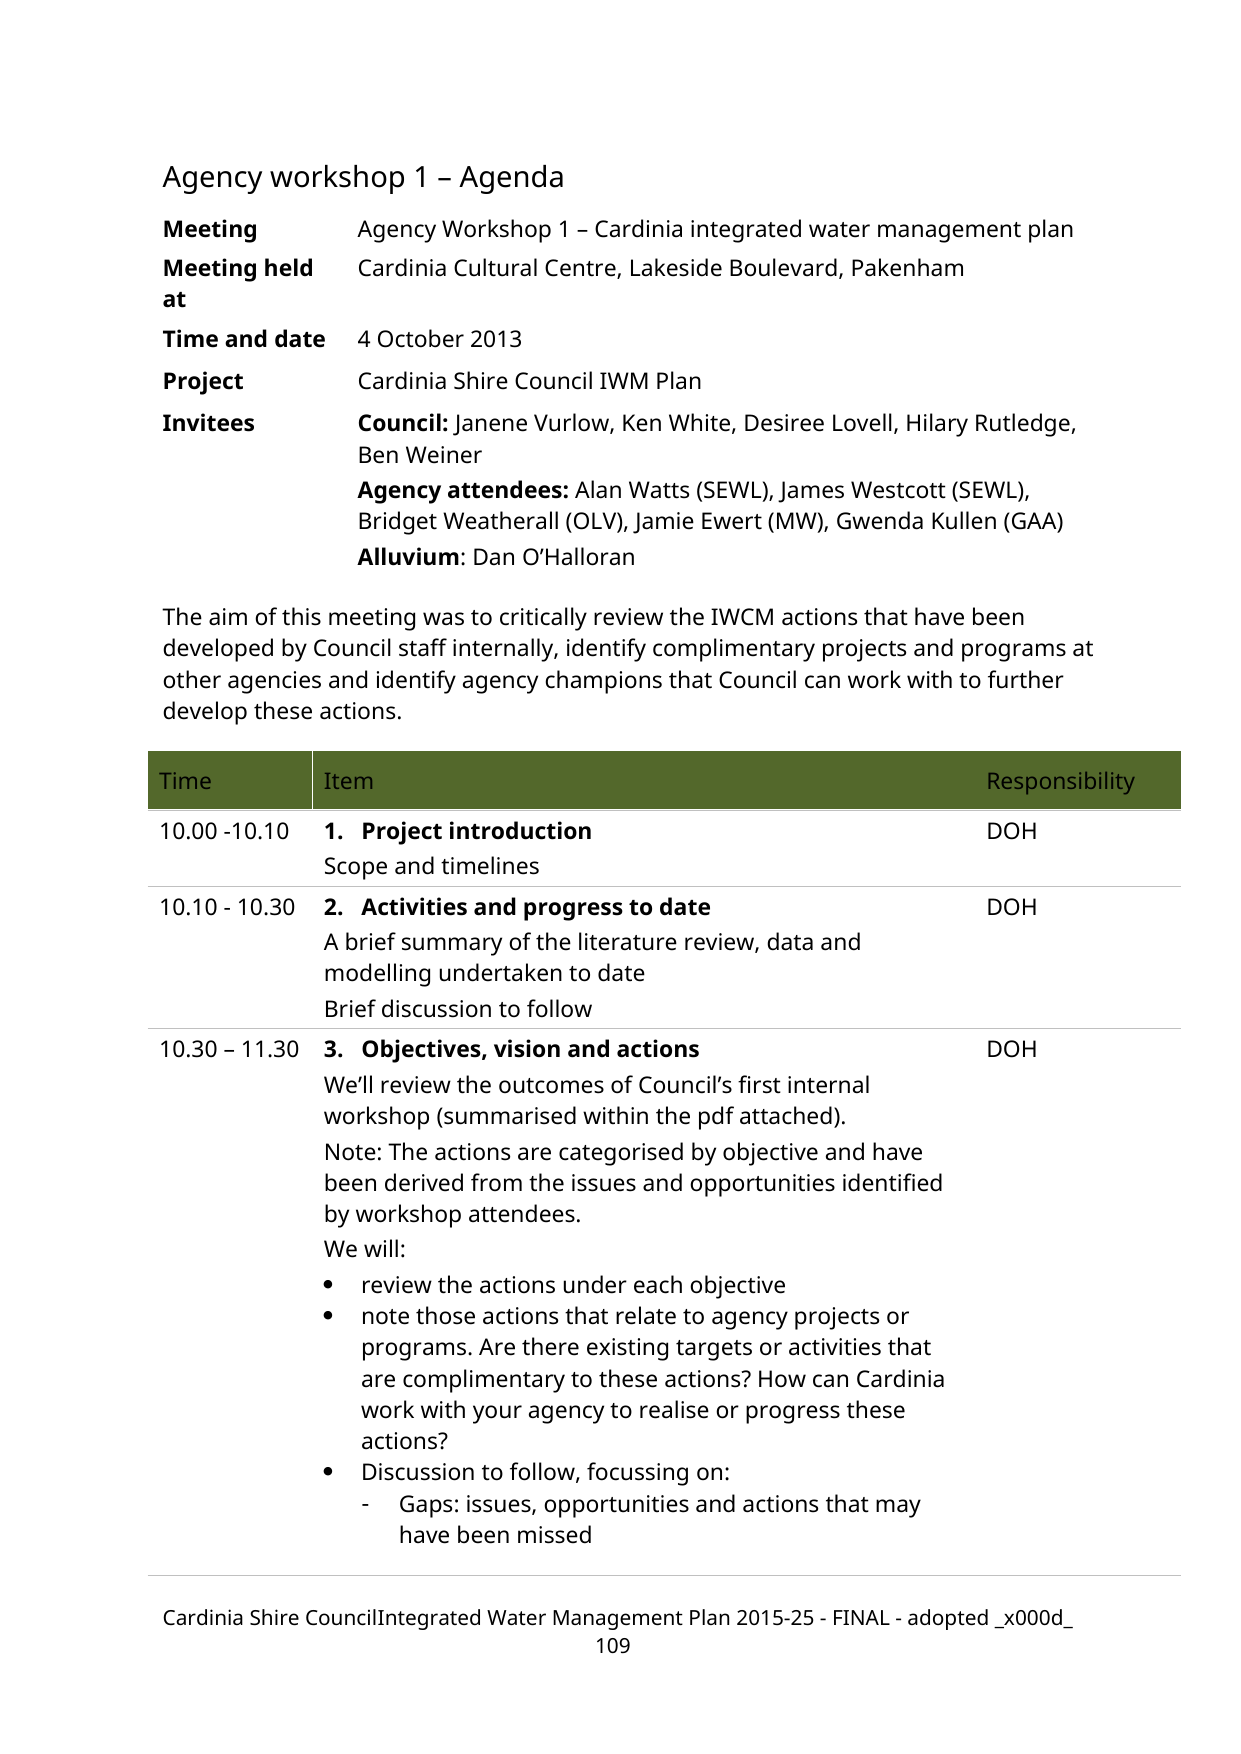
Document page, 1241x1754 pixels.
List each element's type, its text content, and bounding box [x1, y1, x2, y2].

table_cell 10.10 - 10.30 [148, 887, 312, 1028]
table_cell DOH [975, 1029, 1181, 1575]
table_cell DOH [975, 887, 1181, 1028]
table_cell 10.00 -10.10 [148, 811, 312, 886]
table_header Time [148, 751, 312, 809]
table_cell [313, 1029, 975, 1575]
table_cell 4 October 2013 [346, 319, 1126, 361]
table_cell Time and date [151, 319, 346, 361]
table_cell Project [151, 361, 346, 403]
table_cell 10.30 – 11.30 [148, 1029, 312, 1575]
table_header Meeting [151, 209, 346, 248]
table_cell Activities and progress to date A brief summary of the literature review, data and modelling undertaken to date Brief discussion to follow [313, 887, 975, 1028]
table_header Agency Workshop 1 – Cardinia integrated water management plan [346, 209, 1126, 248]
table_header Responsibility [975, 751, 1181, 809]
table_cell Meeting held at [151, 248, 346, 319]
table_cell DOH [975, 811, 1181, 886]
table_header Item [313, 751, 975, 809]
table_cell Project introduction Scope and timelines [313, 811, 975, 886]
table_cell Cardinia Cultural Centre, Lakeside Boulevard, Pakenham [346, 248, 1126, 319]
table_cell Cardinia Shire Council IWM Plan [346, 361, 1126, 403]
text The aim of this meeting was to critically review the IWCM actions that have been developed by Council staff internally, identify complimentary projects and programs at other agencies and identify agency champions that Council can work with to further develop these actions. [162, 601, 1137, 726]
table_cell Council: Janene Vurlow, Ken White, Desiree Lovell, Hilary Rutledge, Ben Weiner Agency attendees: Alan Watts (SEWL), James Westcott (SEWL), Bridget Weatherall (OLV), Jamie Ewert (MW), Gwenda Kullen (GAA) Alluvium: Dan O’Halloran [346, 403, 1126, 576]
table_cell Invitees [151, 403, 346, 576]
subtitle Agency workshop 1 – Agenda [162, 156, 1137, 196]
